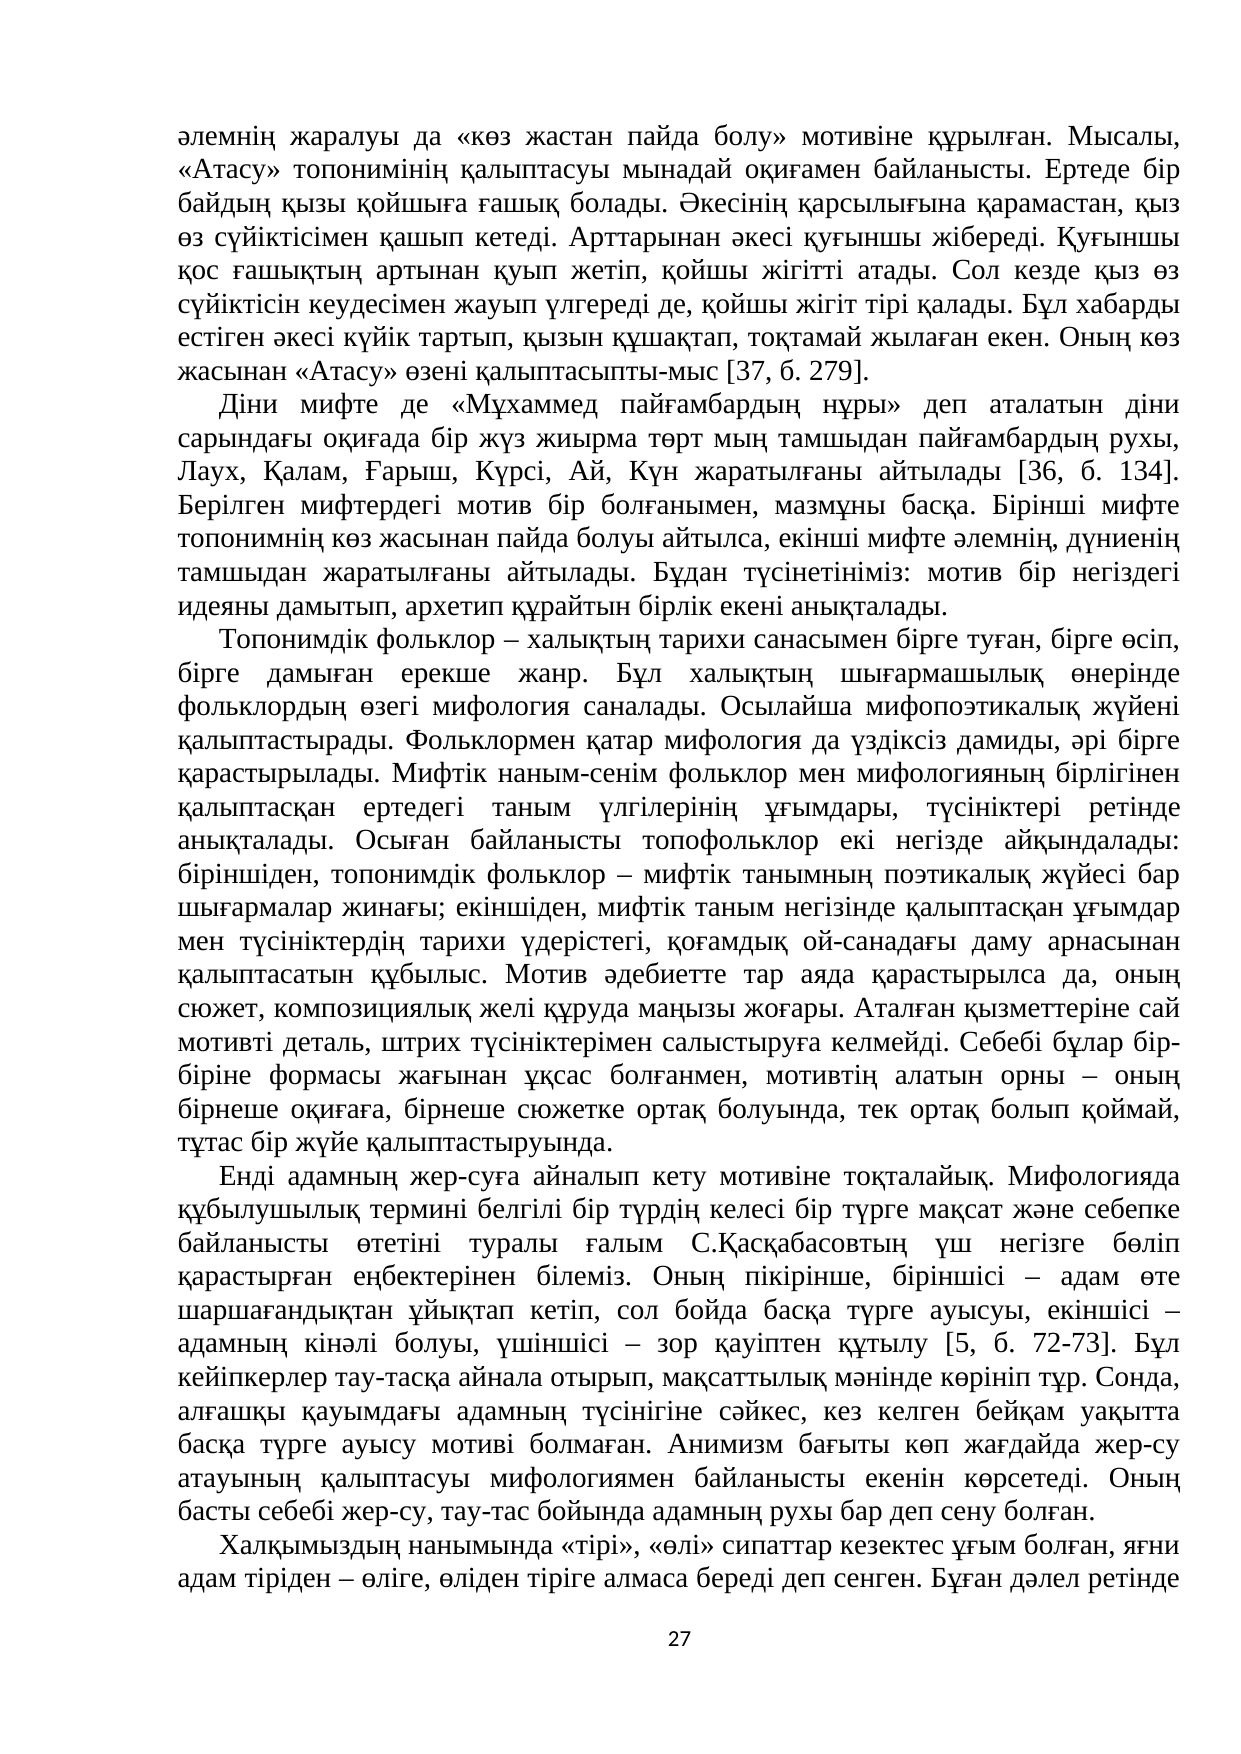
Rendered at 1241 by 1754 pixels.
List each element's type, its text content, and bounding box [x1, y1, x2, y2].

text Діни мифте де «Мұхаммед пайғамбардың нұры» деп аталатын діни сарындағы оқиғада бір жүз жиырма төрт мың тамшыдан пайғамбардың рухы, Лаух, Қалам, Ғарыш, Күрсі, Ай, Күн жаратылғаны айтылады [36, б. 134]. Берілген мифтердегі мотив бір болғанымен, мазмұны басқа. Бірінші мифте топонимнің көз жасынан пайда болуы айтылса, екінші мифте әлемнің, дүниенің тамшыдан жаратылғаны айтылады. Бұдан түсінетініміз: мотив бір негіздегі идеяны дамытып, архетип құрайтын бірлік екені анықталады. [177, 386, 1181, 621]
text Топонимдік фольклор – халықтың тарихи санасымен бірге туған, бірге өсіп, бірге дамыған ерекше жанр. Бұл халықтың шығармашылық өнерінде фольклордың өзегі мифология саналады. Осылайша мифопоэтикалық жүйені қалыптастырады. Фольклормен қатар мифология да үздіксіз дамиды, әрі бірге қарастырылады. Мифтік наным-сенім фольклор мен мифологияның бірлігінен қалыптасқан ертедегі таным үлгілерінің ұғымдары, түсініктері ретінде анықталады. Осыған байланысты топофольклор екі негізде айқындалады: біріншіден, топонимдік фольклор – мифтік танымның поэтикалық жүйесі бар шығармалар жинағы; екіншіден, мифтік таным негізінде қалыптасқан ұғымдар мен түсініктердің тарихи үдерістегі, қоғамдық ой-санадағы даму арнасынан қалыптасатын құбылыс. Мотив әдебиетте тар аяда қарастырылса да, оның сюжет, композициялық желі құруда маңызы жоғары. Аталған қызметтеріне сай мотивті деталь, штрих түсініктерімен салыстыруға келмейді. Себебі бұлар бір-біріне формасы жағынан ұқсас болғанмен, мотивтің алатын орны – оның бірнеше оқиғаға, бірнеше сюжетке ортақ болуында, тек ортақ болып қоймай, тұтас бір жүйе қалыптастыруында. [177, 621, 1181, 1158]
text Енді адамның жер-суға айналып кету мотивіне тоқталайық. Мифологияда құбылушылық термині белгілі бір түрдің келесі бір түрге мақсат және себепке байланысты өтетіні туралы ғалым С.Қасқабасовтың үш негізге бөліп қарастырған еңбектерінен білеміз. Оның пікірінше, біріншісі – адам өте шаршағандықтан ұйықтап кетіп, сол бойда басқа түрге ауысуы, екіншісі – адамның кінәлі болуы, үшіншісі – зор қауіптен құтылу [5, б. 72-73]. Бұл кейіпкерлер тау-тасқа айнала отырып, мақсаттылық мәнінде көрініп тұр. Сонда, алғашқы қауымдағы адамның түсінігіне сәйкес, кез келген бейқам уақытта басқа түрге ауысу мотиві болмаған. Анимизм бағыты көп жағдайда жер-су атауының қалыптасуы мифологиямен байланысты екенін көрсетеді. Оның басты себебі жер-су, тау-тас бойында адамның рухы бар деп сену болған. [177, 1158, 1181, 1527]
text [177, 1527, 1181, 1594]
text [177, 118, 1181, 386]
